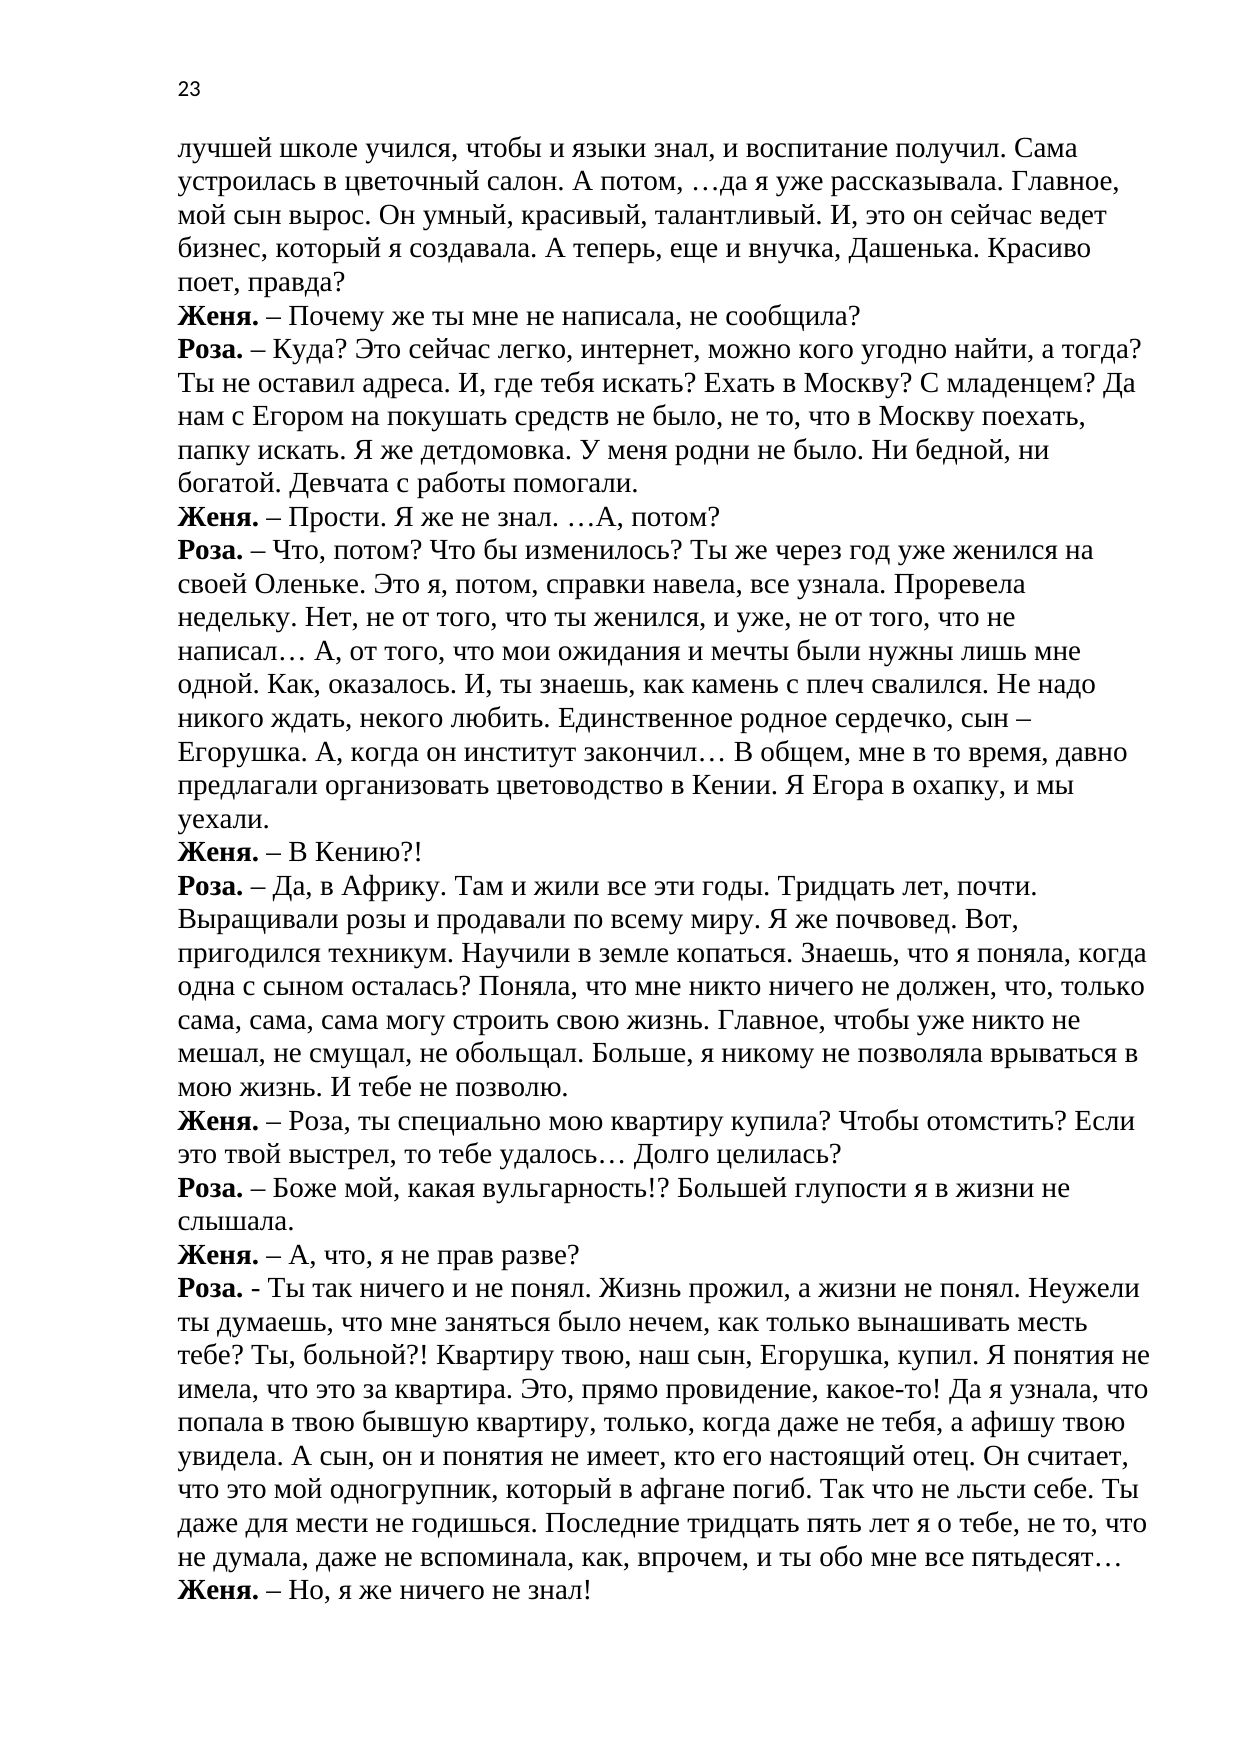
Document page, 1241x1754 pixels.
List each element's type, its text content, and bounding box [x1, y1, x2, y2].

text Роза. – Боже мой, какая вульгарность!? Большей глупости я в жизни не слышала. [177, 1170, 1152, 1237]
text Роза. - Ты так ничего и не понял. Жизнь прожил, а жизни не понял. Неужели ты думаешь, что мне заняться было нечем, как только вынашивать месть тебе? Ты, больной?! Квартиру твою, наш сын, Егорушка, купил. Я понятия не имела, что это за квартира. Это, прямо провидение, какое-то! Да я узнала, что попала в твою бывшую квартиру, только, когда даже не тебя, а афишу твою увидела. А сын, он и понятия не имеет, кто его настоящий отец. Он считает, что это мой одногрупник, который в афгане погиб. Так что не льсти себе. Ты даже для мести не годишься. Последние тридцать пять лет я о тебе, не то, что не думала, даже не вспоминала, как, впрочем, и ты обо мне все пятьдесят… [177, 1270, 1152, 1572]
text Женя. – А, что, я не прав разве? [177, 1237, 1152, 1270]
text Роза. – Да, в Африку. Там и жили все эти годы. Тридцать лет, почти. Выращивали розы и продавали по всему миру. Я же почвовед. Вот, пригодился техникум. Научили в земле копаться. Знаешь, что я поняла, когда одна с сыном осталась? Поняла, что мне никто ничего не должен, что, только сама, сама, сама могу строить свою жизнь. Главное, чтобы уже никто не мешал, не смущал, не обольщал. Больше, я никому не позволяла врываться в мою жизнь. И тебе не позволю. [177, 868, 1152, 1103]
text Женя. – Но, я же ничего не знал! [177, 1572, 1152, 1606]
text Роза. – Куда? Это сейчас легко, интернет, можно кого угодно найти, а тогда? Ты не оставил адреса. И, где тебя искать? Ехать в Москву? С младенцем? Да нам с Егором на покушать средств не было, не то, что в Москву поехать, папку искать. Я же детдомовка. У меня родни не было. Ни бедной, ни богатой. Девчата с работы помогали. [177, 331, 1152, 499]
text Женя. – В Кению?! [177, 834, 1152, 868]
text Женя. – Прости. Я же не знал. …А, потом? [177, 499, 1152, 532]
text Женя. – Роза, ты специально мою квартиру купила? Чтобы отомстить? Если это твой выстрел, то тебе удалось… Долго целилась? [177, 1103, 1152, 1170]
text Роза. – Что, потом? Что бы изменилось? Ты же через год уже женился на своей Оленьке. Это я, потом, справки навела, все узнала. Проревела недельку. Нет, не от того, что ты женился, и уже, не от того, что не написал… А, от того, что мои ожидания и мечты были нужны лишь мне одной. Как, оказалось. И, ты знаешь, как камень с плеч свалился. Не надо никого ждать, некого любить. Единственное родное сердечко, сын – Егорушка. А, когда он институт закончил… В общем, мне в то время, давно предлагали организовать цветоводство в Кении. Я Егора в охапку, и мы уехали. [177, 532, 1152, 834]
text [177, 130, 1152, 298]
text Женя. – Почему же ты мне не написала, не сообщила? [177, 298, 1152, 331]
